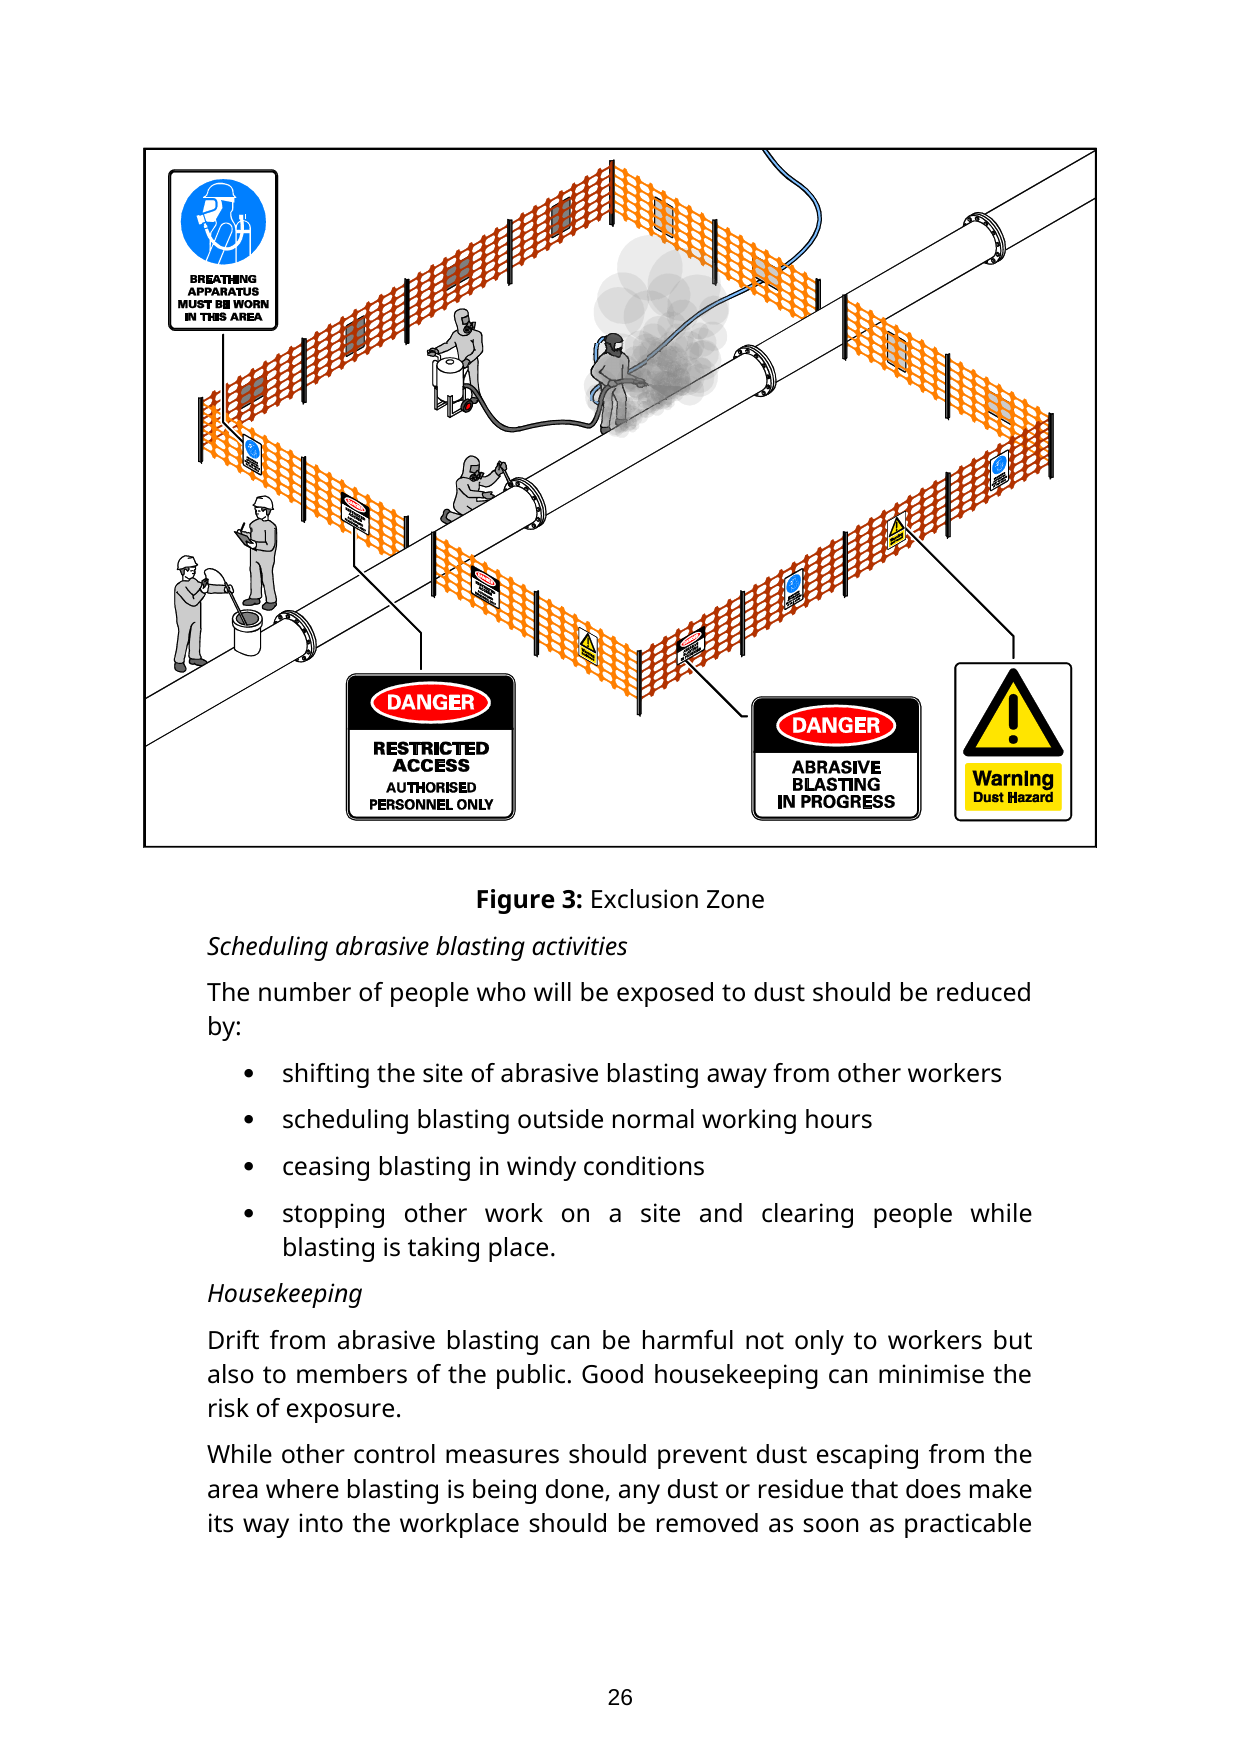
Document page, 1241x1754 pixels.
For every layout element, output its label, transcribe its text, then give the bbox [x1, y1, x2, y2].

text Figure 3: Exclusion Zone [207, 848, 1033, 916]
text Figure 3: Exclusion Zone [887, 236, 1033, 406]
text Figure 3: Exclusion Zone [243, 213, 649, 545]
text shifting the site of abrasive blasting away from other workers [244, 1056, 1033, 1090]
text scheduling blasting outside normal working hours [244, 1102, 1033, 1136]
text Housekeeping [207, 1276, 1033, 1310]
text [207, 1437, 1033, 1539]
text Figure 3: Exclusion Zone [475, 346, 1009, 652]
text stopping other work on a site and clearing people while blasting is taking place. [244, 1195, 1033, 1263]
text The number of people who will be exposed to dust should be reduced by: [207, 975, 1033, 1043]
text Figure 3: Exclusion Zone [769, 150, 1033, 307]
text Figure 3: Exclusion Zone [207, 150, 817, 397]
text Figure 3: Exclusion Zone [207, 474, 1033, 845]
text Scheduling abrasive blasting activities [207, 928, 1033, 962]
text Drift from abrasive blasting can be harmful not only to workers but also to members of the public. Good housekeeping can minimise the risk of exposure. [207, 1322, 1033, 1425]
text Figure 3: Exclusion Zone [207, 452, 358, 630]
text ceasing blasting in windy conditions [244, 1149, 1033, 1183]
